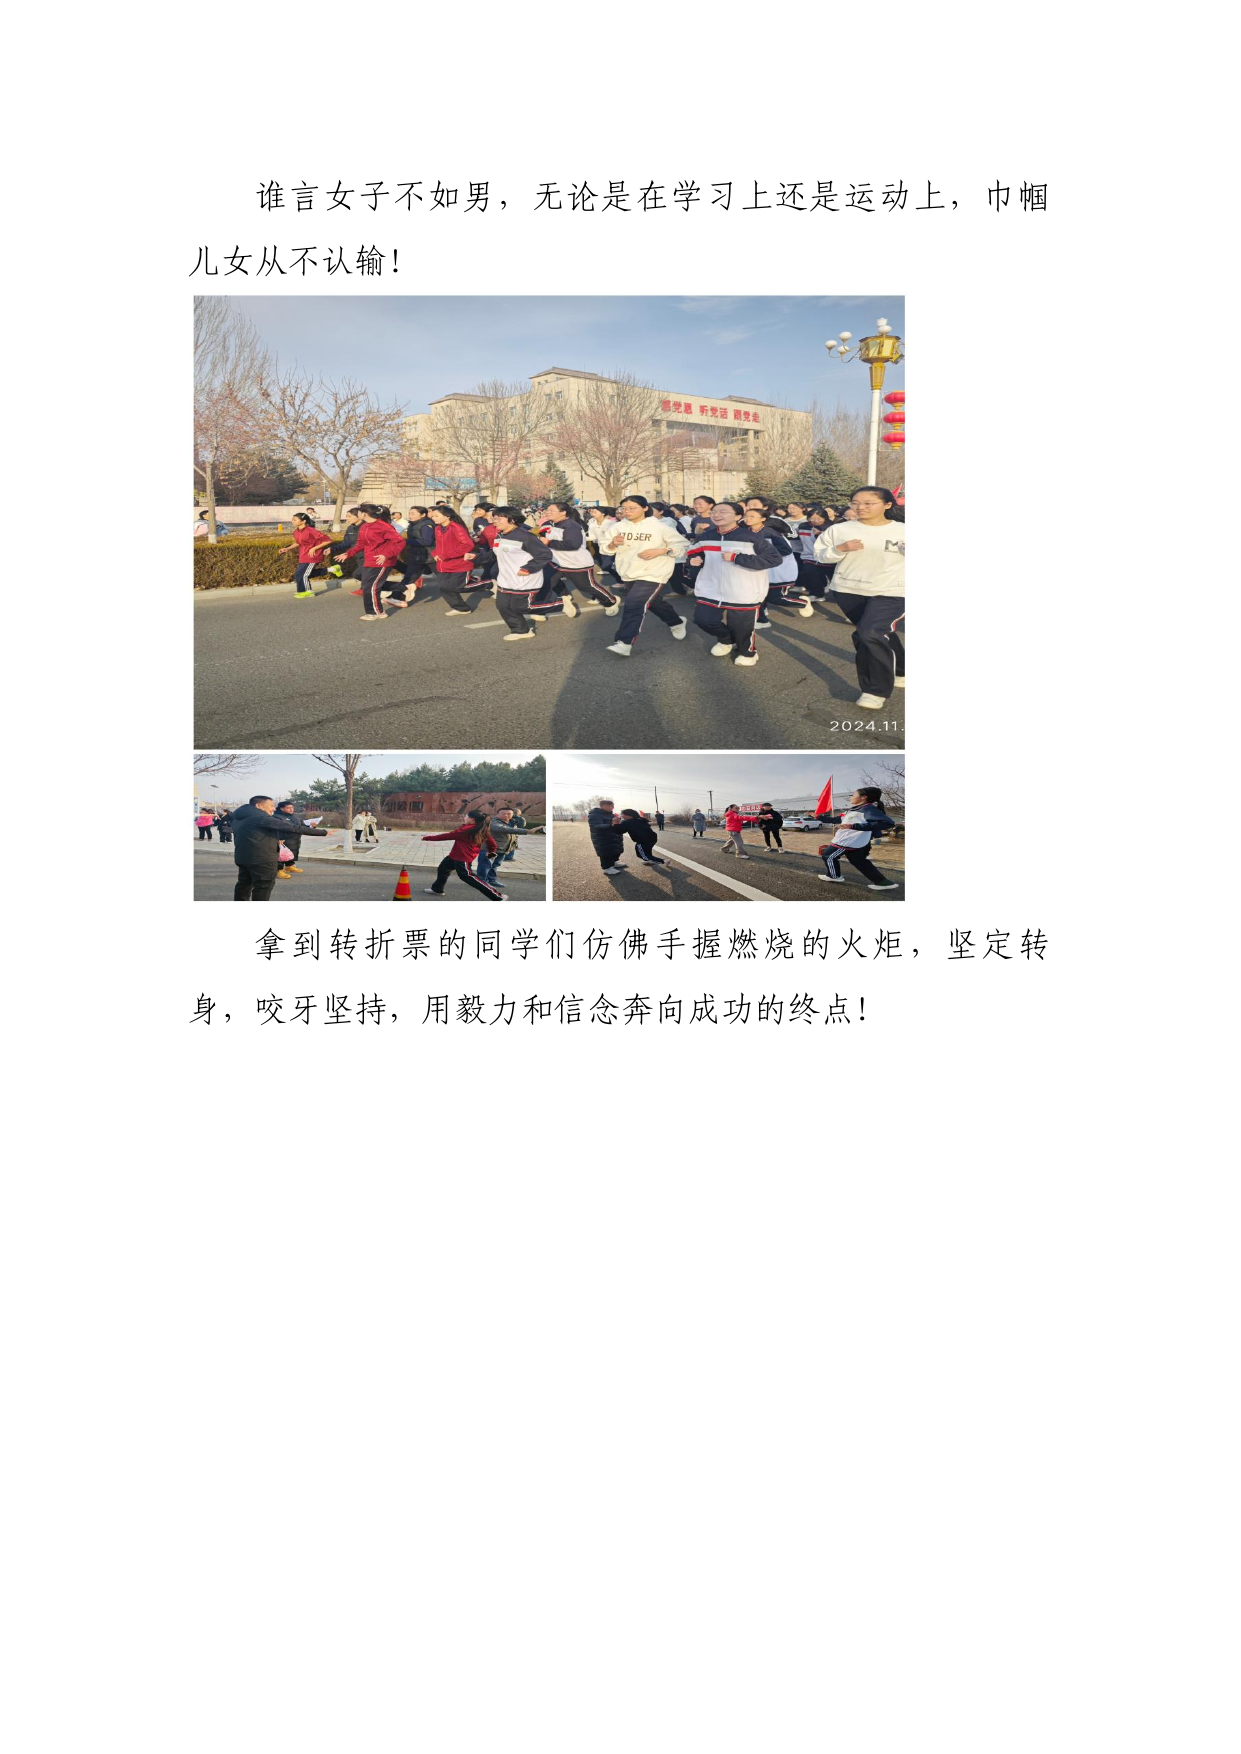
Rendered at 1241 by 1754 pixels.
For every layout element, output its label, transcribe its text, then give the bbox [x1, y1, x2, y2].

picture [187, 292, 911, 905]
text 谁言女子不如男，无论是在学习上还是运动上，巾帼儿女从不认输！ [187, 162, 1053, 292]
text 拿到转折票的同学们仿佛手握燃烧的火炬，坚定转身，咬牙坚持，用毅力和信念奔向成功的终点！ [187, 909, 1053, 1039]
